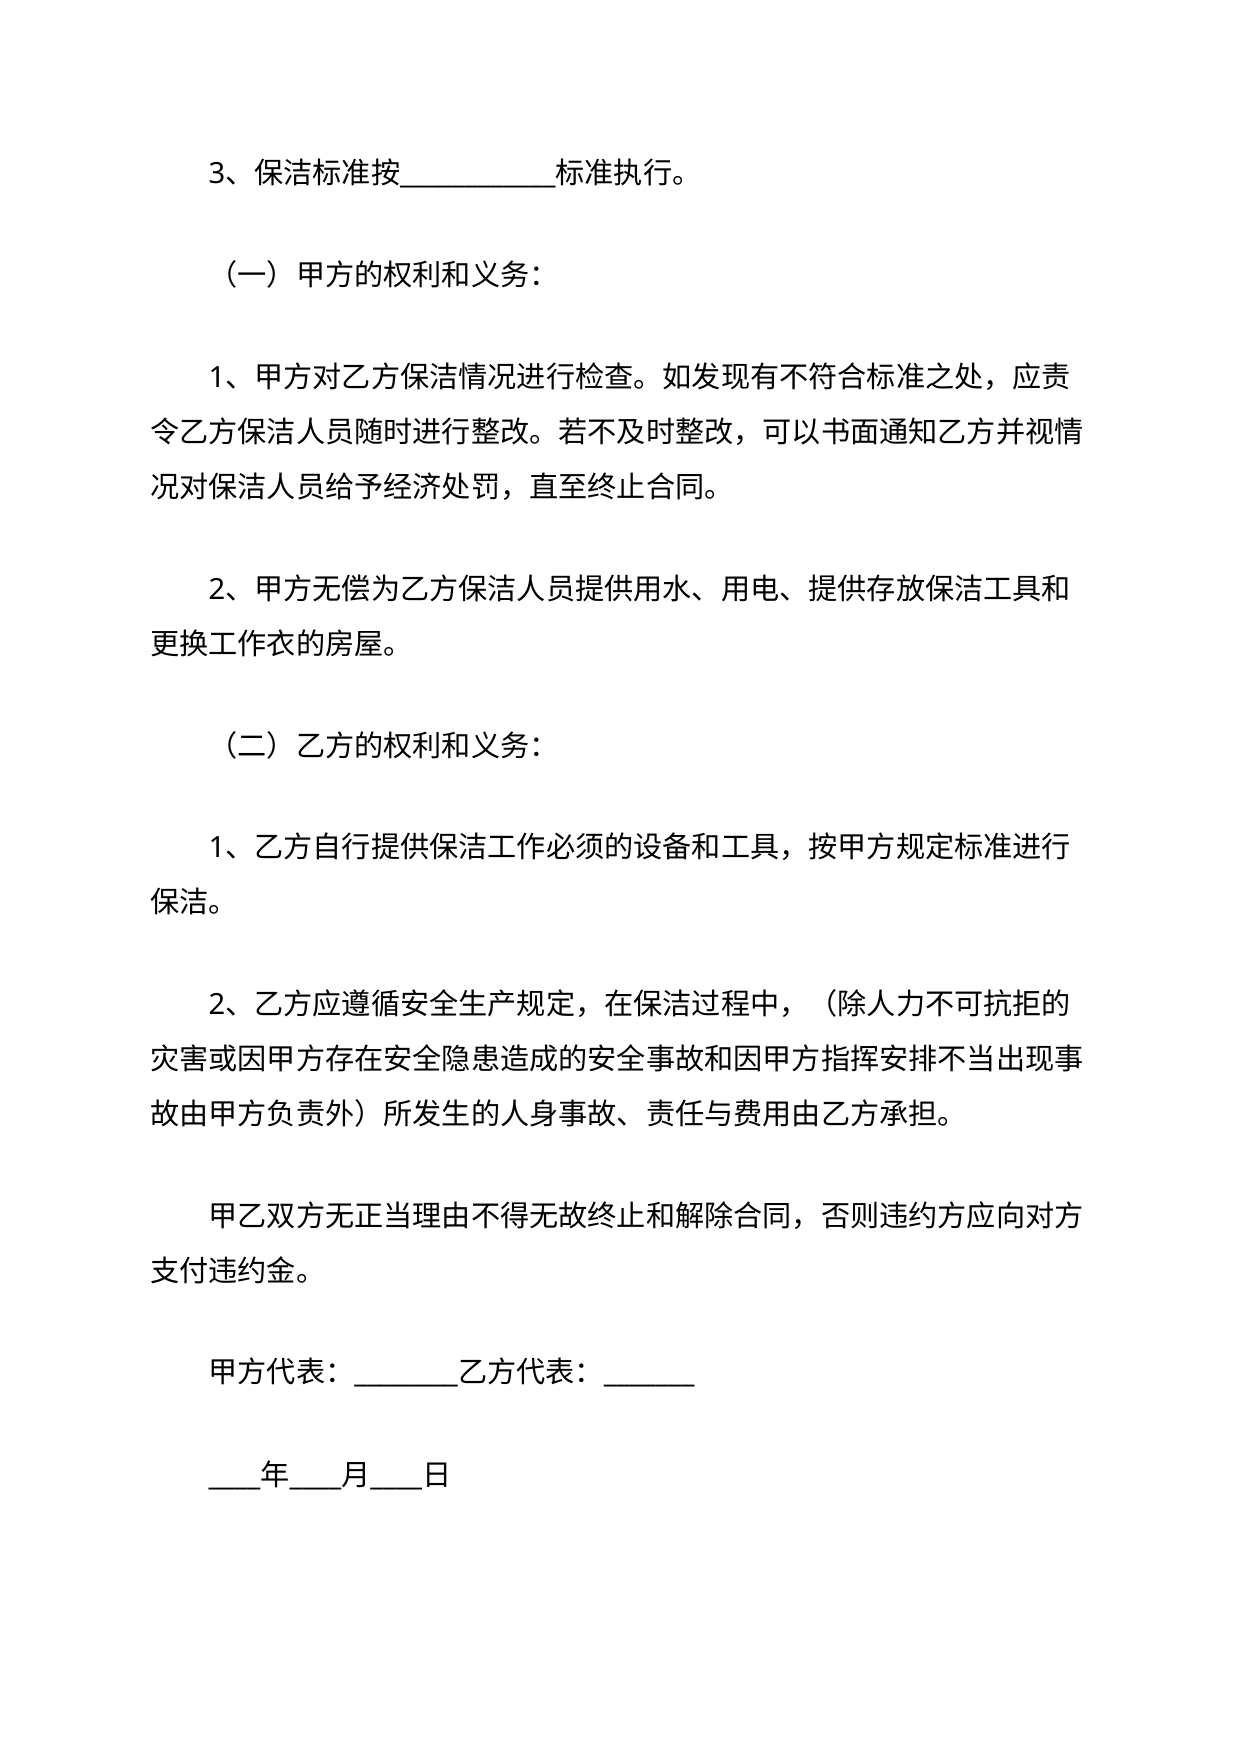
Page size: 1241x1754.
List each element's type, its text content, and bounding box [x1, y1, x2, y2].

text 2、乙方应遵循安全生产规定，在保洁过程中，（除人力不可抗拒的灾害或因甲方存在安全隐患造成的安全事故和因甲方指挥安排不当出现事故由甲方负责外）所发生的人身事故、责任与费用由乙方承担。 [150, 981, 1090, 1133]
text （一）甲方的权利和义务： [150, 252, 1090, 294]
text 甲方代表：________乙方代表：_______ [150, 1349, 1090, 1391]
text 2、甲方无偿为乙方保洁人员提供用水、用电、提供存放保洁工具和更换工作衣的房屋。 [150, 565, 1090, 663]
text 1、甲方对乙方保洁情况进行检查。如发现有不符合标准之处，应责令乙方保洁人员随时进行整改。若不及时整改，可以书面通知乙方并视情况对保洁人员给予经济处罚，直至终止合同。 [150, 354, 1090, 506]
text 1、乙方自行提供保洁工作必须的设备和工具，按甲方规定标准进行保洁。 [150, 824, 1090, 921]
text ____年____月____日 [150, 1451, 1090, 1493]
text 甲乙双方无正当理由不得无故终止和解除合同，否则违约方应向对方支付违约金。 [150, 1192, 1090, 1289]
text 3、保洁标准按____________标准执行。 [150, 150, 1090, 192]
text （二）乙方的权利和义务： [150, 722, 1090, 764]
